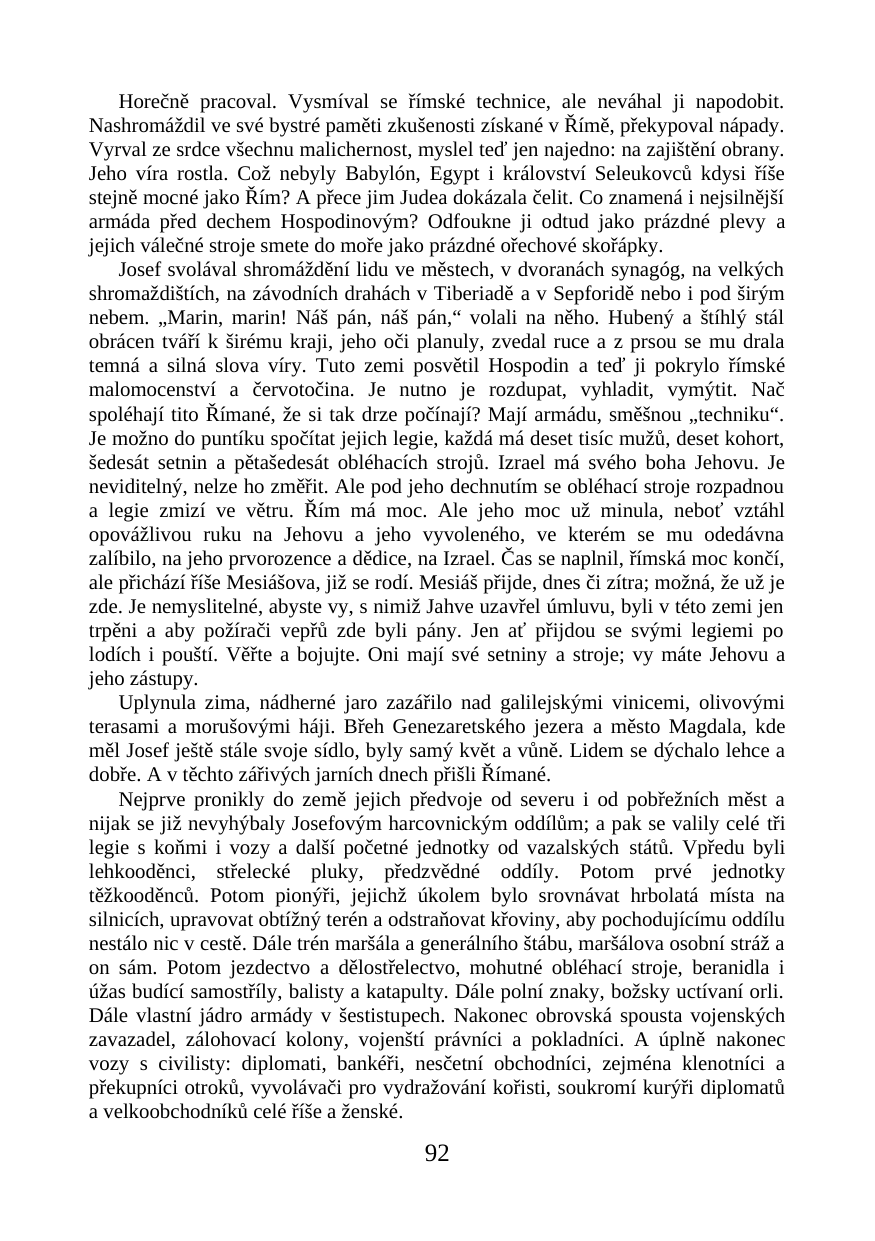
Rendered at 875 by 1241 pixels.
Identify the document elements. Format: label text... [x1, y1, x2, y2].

text Josef svolával shromáždění lidu ve městech, v dvoranách synagóg, na velkých shromaždištích, na závodních drahách v Tiberiadě a v Sepforidě nebo i pod širým nebem. „Marin, marin! Náš pán, náš pán,“ volali na něho. Hubený a štíhlý stál obrácen tváří k širému kraji, jeho oči planuly, zvedal ruce a z prsou se mu drala temná a silná slova víry. Tuto zemi posvětil Hospodin a teď ji pokrylo římské malomocenství a červotočina. Je nutno je rozdupat, vyhladit, vymýtit. Nač spoléhají tito Římané, že si tak drze počínají? Mají armádu, směšnou „techniku“. Je možno do puntíku spočítat jejich legie, každá má deset tisíc mužů, deset kohort, šedesát setnin a pětašedesát obléhacích strojů. Izrael má svého boha Jehovu. Je neviditelný, nelze ho změřit. Ale pod jeho dechnutím se obléhací stroje rozpadnou a legie zmizí ve větru. Řím má moc. Ale jeho moc už minula, neboť vztáhl opovážlivou ruku na Jehovu a jeho vyvoleného, ve kterém se mu odedávna zalíbilo, na jeho prvorozence a dědice, na Izrael. Čas se naplnil, římská moc končí, ale přichází říše Mesiášova, již se rodí. Mesiáš přijde, dnes či zítra; možná, že už je zde. Je nemyslitelné, abyste vy, s nimiž Jahve uzavřel úmluvu, byli v této zemi jen trpěni a aby požírači vepřů zde byli pány. Jen ať přijdou se svými legiemi po lodích i pouští. Věřte a bojujte. Oni mají své setniny a stroje; vy máte Jehovu a jeho zástupy. [89, 257, 785, 690]
text Nejprve pronikly do země jejich předvoje od severu i od pobřežních měst a nijak se již nevyhýbaly Josefovým harcovnickým oddílům; a pak se valily celé tři legie s koňmi i vozy a další početné jednotky od vazalských států. Vpředu byli lehkooděnci, střelecké pluky, předzvědné oddíly. Potom prvé jednotky těžkooděnců. Potom pionýři, jejichž úkolem bylo srovnávat hrbolatá místa na silnicích, upravovat obtížný terén a odstraňovat křoviny, aby pochodujícímu oddílu nestálo nic v cestě. Dále trén maršála a generálního štábu, maršálova osobní stráž a on sám. Potom jezdectvo a dělostřelectvo, mohutné obléhací stroje, beranidla i úžas budící samostříly, balisty a katapulty. Dále polní znaky, božsky uctívaní orli. Dále vlastní jádro armády v šestistupech. Nakonec obrovská spousta vojenských zavazadel, zálohovací kolony, vojenští právníci a pokladníci. A úplně nakonec vozy s civilisty: diplomati, bankéři, nesčetní obchodníci, zejména klenotníci a překupníci otroků, vyvolávači pro vydražování kořisti, soukromí kurýři diplomatů a velkoobchodníků celé říše a ženské. [89, 786, 785, 1123]
text Horečně pracoval. Vysmíval se římské technice, ale neváhal ji napodobit. Nashromáždil ve své bystré paměti zkušenosti získané v Římě, překypoval nápady. Vyrval ze srdce všechnu malichernost, myslel teď jen najedno: na zajištění obrany. Jeho víra rostla. Což nebyly Babylón, Egypt i království Seleukovců kdysi říše stejně mocné jako Řím? A přece jim Judea dokázala čelit. Co znamená i nejsilnější armáda před dechem Hospodinovým? Odfoukne ji odtud jako prázdné plevy a jejich válečné stroje smete do moře jako prázdné ořechové skořápky. [89, 89, 785, 257]
text Uplynula zima, nádherné jaro zazářilo nad galilejskými vinicemi, olivovými terasami a morušovými háji. Břeh Genezaretského jezera a město Magdala, kde měl Josef ještě stále svoje sídlo, byly samý květ a vůně. Lidem se dýchalo lehce a dobře. A v těchto zářivých jarních dnech přišli Římané. [89, 690, 785, 786]
